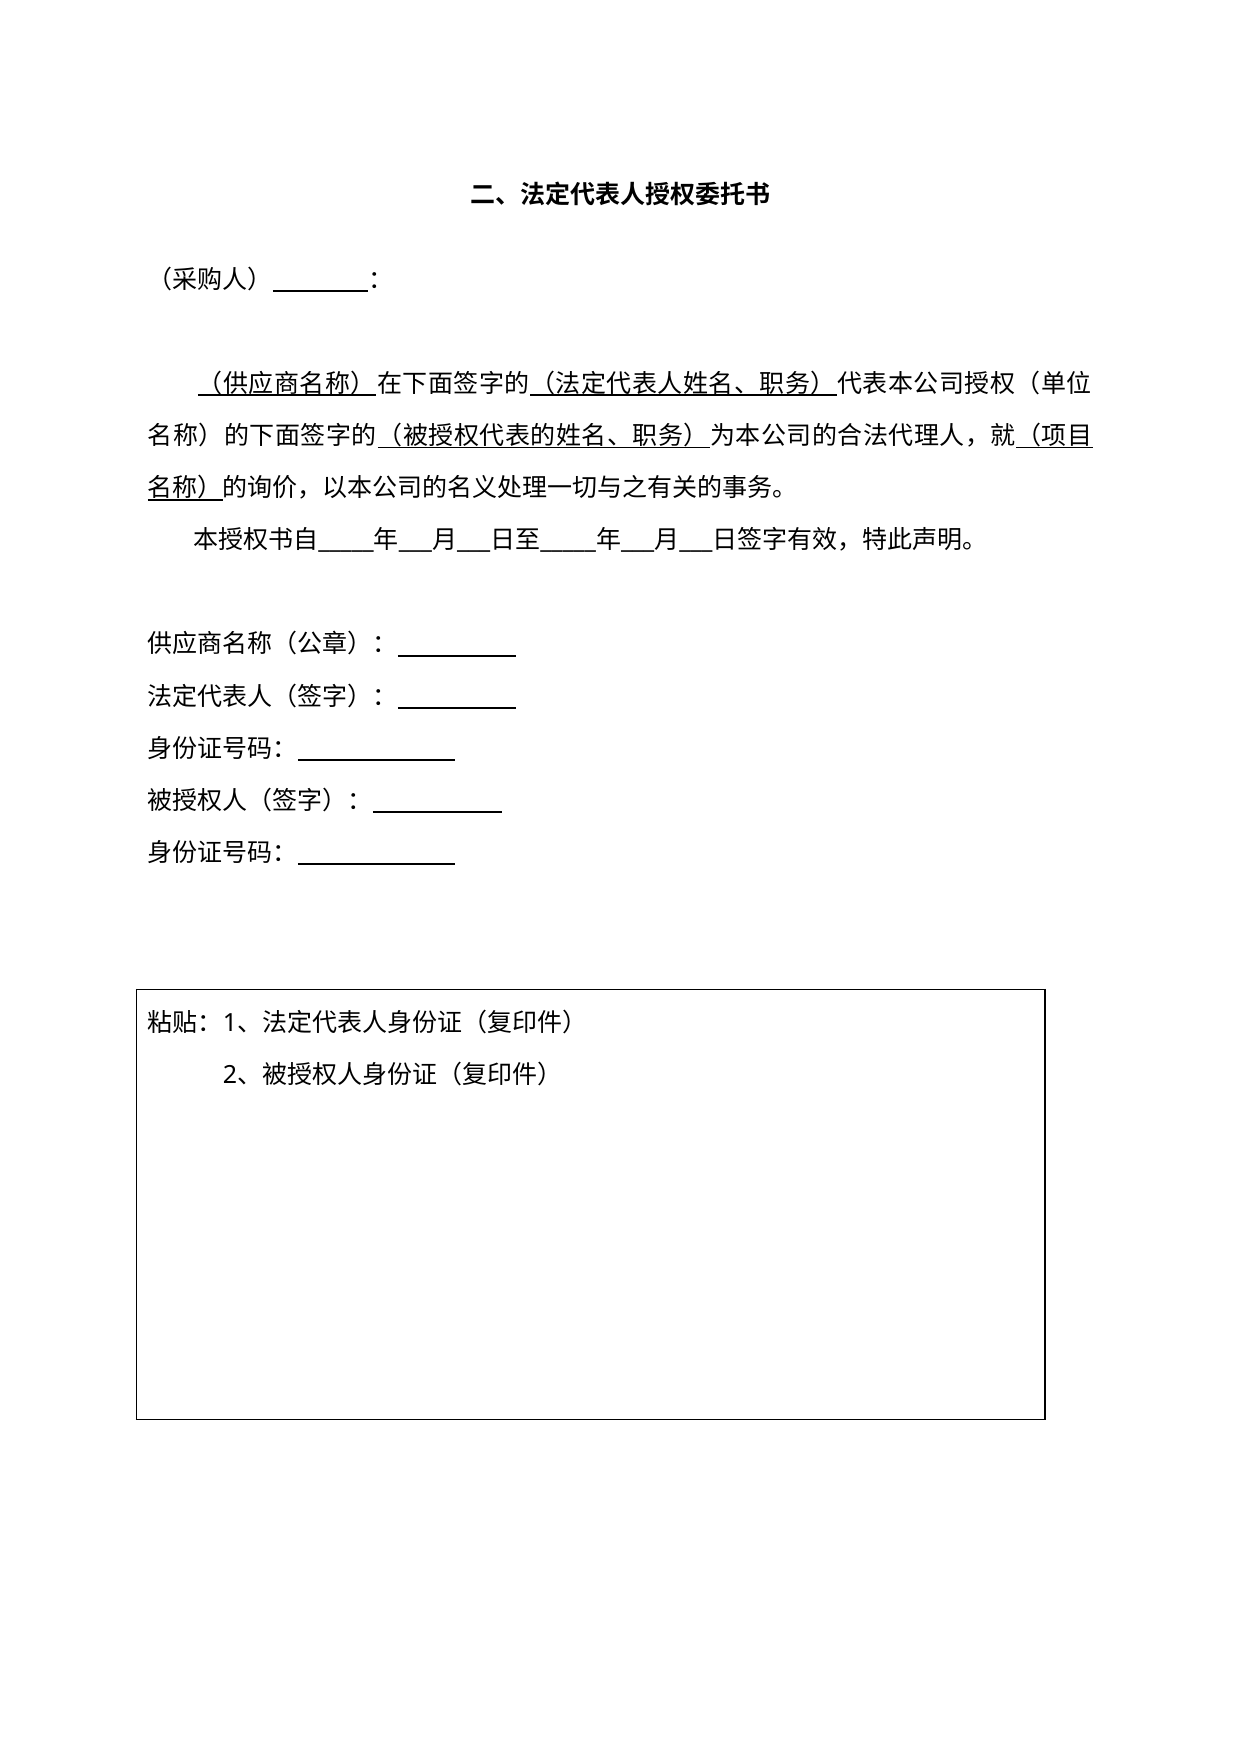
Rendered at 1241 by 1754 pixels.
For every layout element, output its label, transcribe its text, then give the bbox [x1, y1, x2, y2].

text 法定代表人（签字）： [148, 663, 1092, 715]
text （采购人） ： [148, 247, 1092, 299]
text 身份证号码： [148, 715, 1092, 767]
text 二、法定代表人授权委托书 [148, 162, 1092, 214]
table_header 粘贴：1、法定代表人身份证（复印件） 2、被授权人身份证（复印件） [137, 990, 1044, 1419]
text 供应商名称（公章）： [148, 611, 1092, 663]
text 被授权人（签字）： [148, 767, 1092, 819]
text 本授权书自_____年___月___日至_____年___月___日签字有效，特此声明。 [181, 507, 1092, 559]
text 身份证号码： [148, 819, 1092, 872]
text （供应商名称）在下面签字的（法定代表人姓名、职务）代表本公司授权（单位名称）的下面签字的（被授权代表的姓名、职务）为本公司的合法代理人，就（项目名称）的询价，以本公司的名义处理一切与之有关的事务。 [148, 351, 1092, 507]
